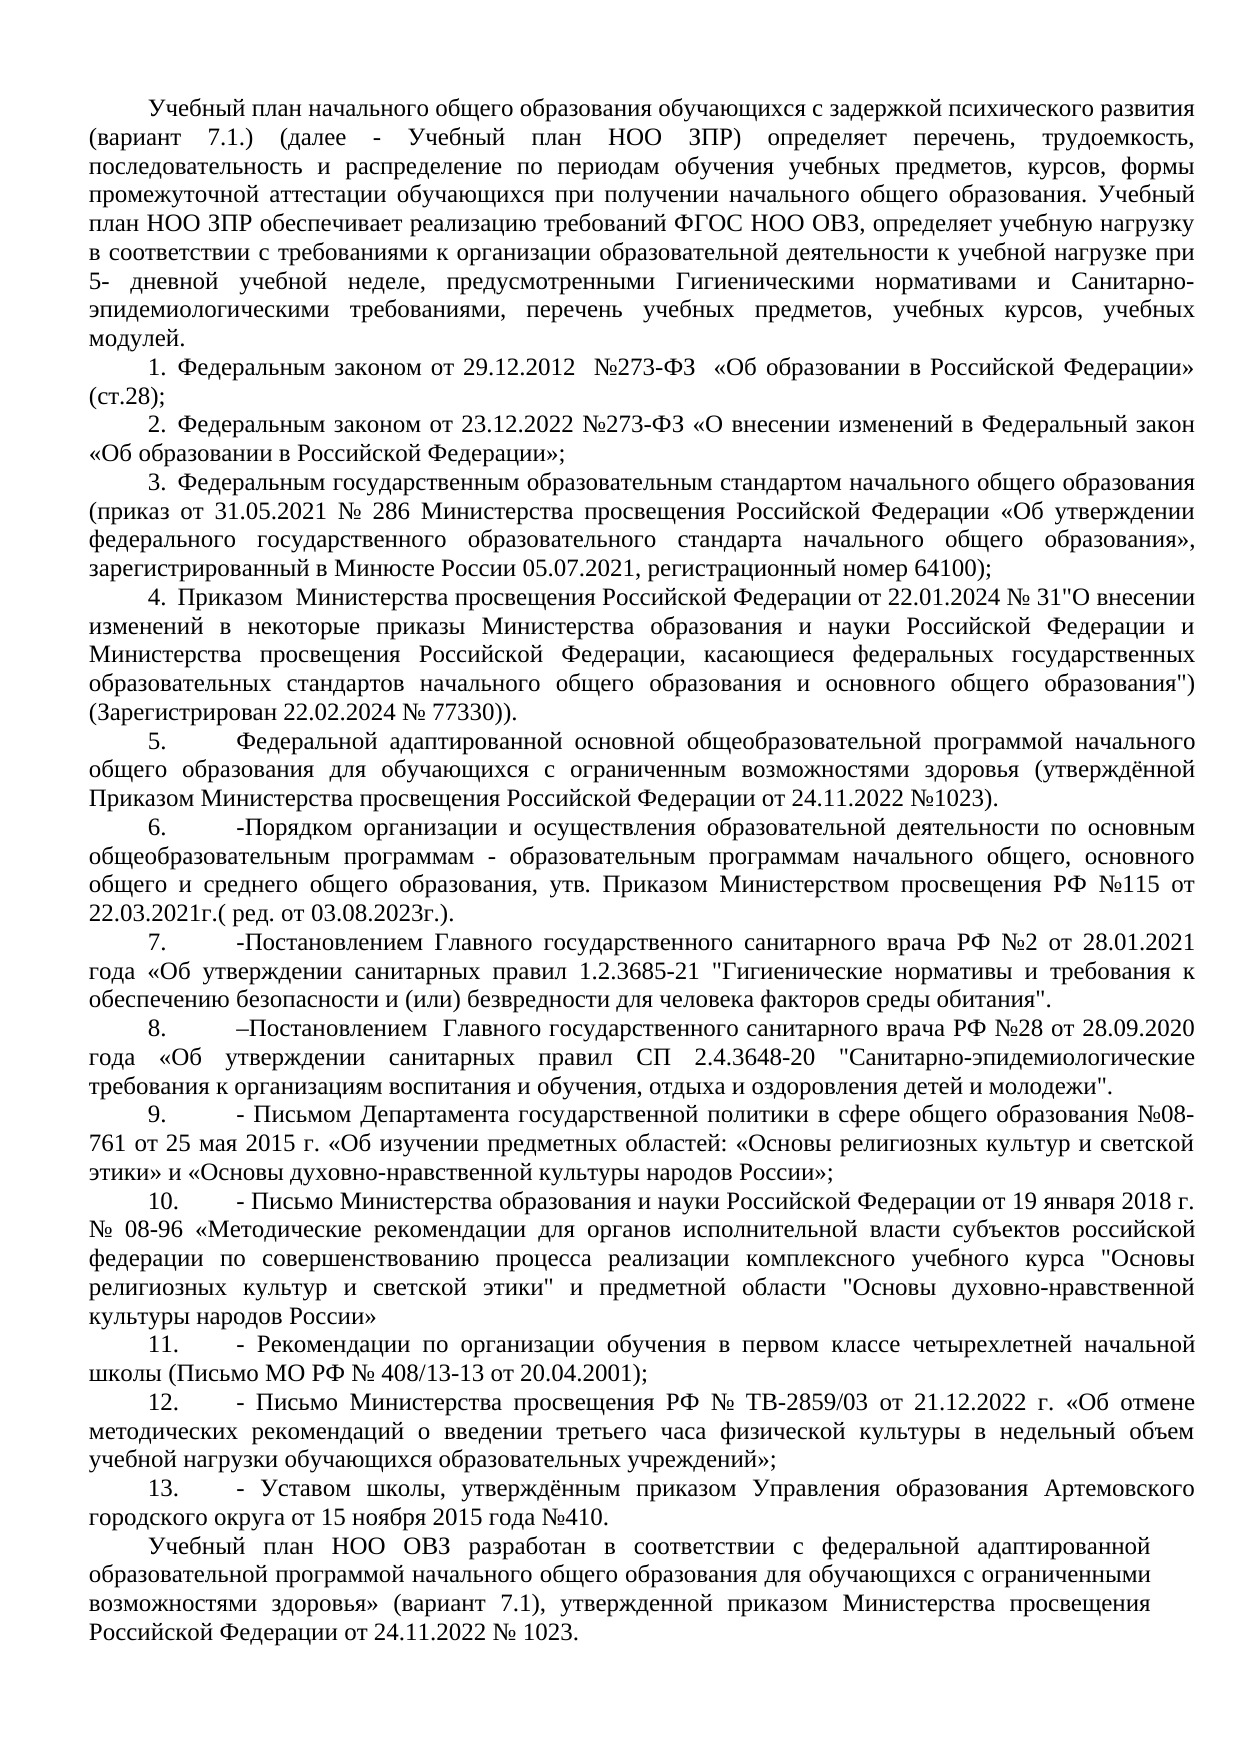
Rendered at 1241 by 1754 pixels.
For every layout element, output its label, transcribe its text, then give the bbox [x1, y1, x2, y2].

list Федеральной адаптированной основной общеобразовательной программой начального общего образования для обучающихся с ограниченным возможностями здоровья (утверждённой Приказом Министерства просвещения Российской Федерации от 24.11.2022 №1023). [89, 726, 1196, 812]
text Учебный план НОО ОВЗ разработан в соответствии с федеральной адаптированной образовательной программой начального общего образования для обучающихся с ограниченными возможностями здоровья» (вариант 7.1), утвержденной приказом Министерства просвещения Российской Федерации от 24.11.2022 № 1023. [89, 1531, 1152, 1646]
list -Постановлением Главного государственного санитарного врача РФ №2 от 28.01.2021 года «Об утверждении санитарных правил 1.2.3685-21 "Гигиенические нормативы и требования к обеспечению безопасности и (или) безвредности для человека факторов среды обитания". [89, 927, 1196, 1013]
list Приказом Министерства просвещения Российской Федерации от 22.01.2024 № 31"О внесении изменений в некоторые приказы Министерства образования и науки Российской Федерации и Министерства просвещения Российской Федерации, касающиеся федеральных государственных образовательных стандартов начального общего образования и основного общего образования") (Зарегистрирован 22.02.2024 № 77330)). [89, 582, 1196, 726]
text Учебный план начального общего образования обучающихся с задержкой психического развития (вариант 7.1.) (далее - Учебный план НОО ЗПР) определяет перечень, трудоемкость, последовательность и распределение по периодам обучения учебных предметов, курсов, формы промежуточной аттестации обучающихся при получении начального общего образования. Учебный план НОО ЗПР обеспечивает реализацию требований ФГОС НОО ОВЗ, определяет учебную нагрузку в соответствии с требованиями к организации образовательной деятельности к учебной нагрузке при 5- дневной учебной неделе, предусмотренными Гигиеническими нормативами и Санитарно- эпидемиологическими требованиями, перечень учебных предметов, учебных курсов, учебных модулей. [89, 93, 1196, 352]
list - Рекомендации по организации обучения в первом классе четырехлетней начальной школы (Письмо МО РФ № 408/13-13 от 20.04.2001); [89, 1329, 1196, 1387]
list Федеральным законом от 29.12.2012 №273-ФЗ «Об образовании в Российской Федерации» (ст.28); [89, 352, 1196, 409]
list -Порядком организации и осуществления образовательной деятельности по основным общеобразовательным программам - образовательным программам начального общего, основного общего и среднего общего образования, утв. Приказом Министерством просвещения РФ №115 от 22.03.2021г.( ред. от 03.08.2023г.). [89, 812, 1196, 927]
list Федеральным государственным образовательным стандартом начального общего образования (приказ от 31.05.2021 № 286 Министерства просвещения Российской Федерации «Об утверждении федерального государственного образовательного стандарта начального общего образования», зарегистрированный в Минюсте России 05.07.2021, регистрационный номер 64100); [89, 467, 1196, 582]
list Федеральным законом от 23.12.2022 №273-ФЗ «О внесении изменений в Федеральный закон «Об образовании в Российской Федерации»; [89, 409, 1196, 467]
list - Уставом школы, утверждённым приказом Управления образования Артемовского городского округа от 15 ноября 2015 года №410. [89, 1473, 1196, 1531]
list - Письмо Министерства образования и науки Российской Федерации от 19 января 2018 г. № 08-96 «Методические рекомендации для органов исполнительной власти субъектов российской федерации по совершенствованию процесса реализации комплексного учебного курса "Основы религиозных культур и светской этики" и предметной области "Основы духовно-нравственной культуры народов России» [89, 1186, 1196, 1329]
list –Постановлением Главного государственного санитарного врача РФ №28 от 28.09.2020 года «Об утверждении санитарных правил СП 2.4.3648-20 "Санитарно-эпидемиологические требования к организациям воспитания и обучения, отдыха и оздоровления детей и молодежи". [89, 1013, 1196, 1099]
list - Письмо Министерства просвещения РФ № ТВ-2859/03 от 21.12.2022 г. «Об отмене методических рекомендаций о введении третьего часа физической культуры в недельный объем учебной нагрузки обучающихся образовательных учреждений»; [89, 1387, 1196, 1473]
list - Письмом Департамента государственной политики в сфере общего образования №08-761 от 25 мая 2015 г. «Об изучении предметных областей: «Основы религиозных культур и светской этики» и «Основы духовно-нравственной культуры народов России»; [89, 1099, 1196, 1186]
